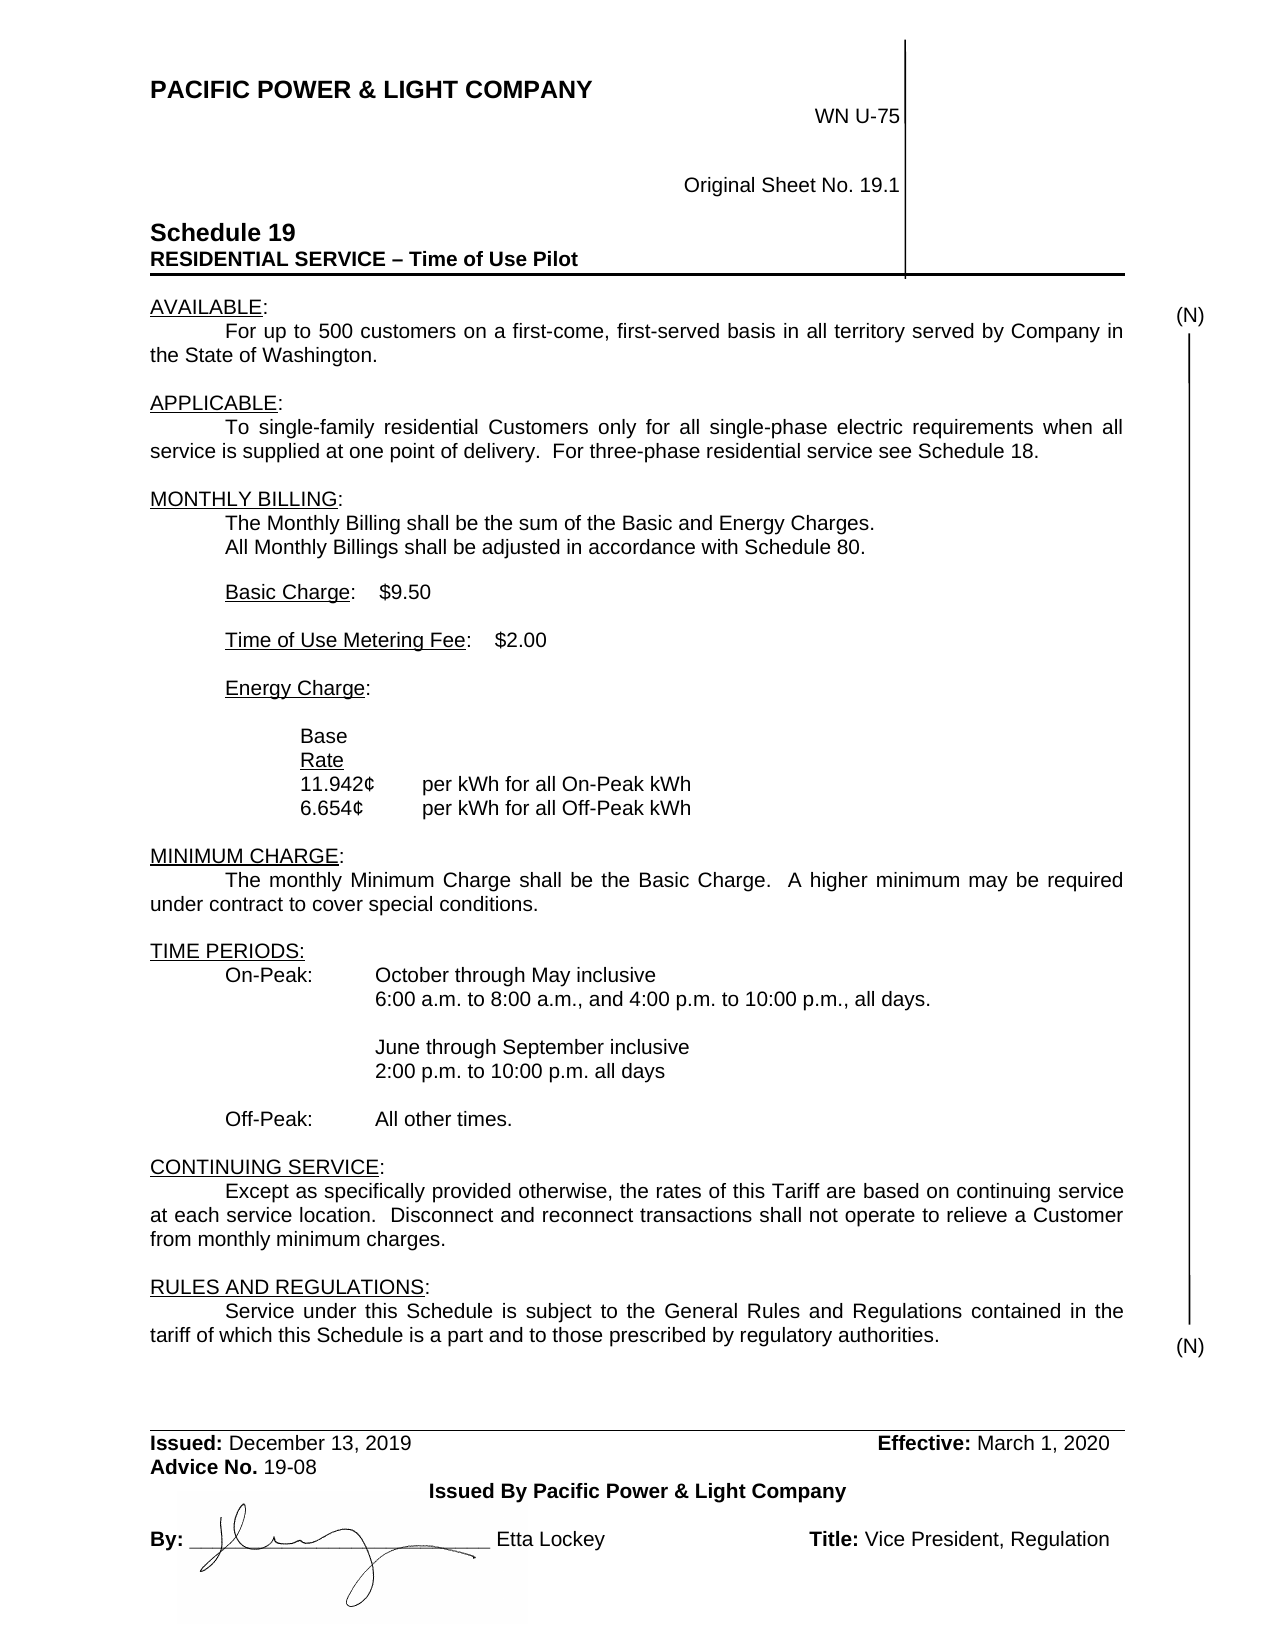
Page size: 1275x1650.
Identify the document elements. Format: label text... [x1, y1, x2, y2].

text MONTHLY BILLING: [150, 487, 1125, 511]
text Except as specifically provided otherwise, the rates of this Tariff are based on continuing service at each service location. Disconnect and reconnect transactions shall not operate to relieve a Customer from monthly minimum charges. [150, 1179, 1125, 1251]
text AVAILABLE: [150, 295, 1125, 319]
text Rate [300, 748, 1125, 772]
text 6.654¢ per kWh for all Off-Peak kWh [300, 796, 1125, 819]
text RULES AND REGULATIONS: [150, 1275, 1125, 1299]
text The monthly Minimum Charge shall be the Basic Charge. A higher minimum may be required under contract to cover special conditions. [150, 867, 1125, 915]
text Energy Charge: [150, 676, 1125, 700]
text APPLICABLE: [150, 391, 1125, 415]
text Basic Charge: $9.50 [150, 580, 1125, 604]
text June through September inclusive [150, 1035, 1125, 1059]
text 6:00 a.m. to 8:00 a.m., and 4:00 p.m. to 10:00 p.m., all days. [150, 987, 1125, 1011]
text MINIMUM CHARGE: [150, 843, 1125, 867]
text For up to 500 customers on a first-come, first-served basis in all territory served by Company in the State of Washington. [150, 319, 1125, 367]
text Service under this Schedule is subject to the General Rules and Regulations contained in the tariff of which this Schedule is a part and to those prescribed by regulatory authorities. [150, 1299, 1125, 1347]
text CONTINUING SERVICE: [150, 1155, 1125, 1179]
text 2:00 p.m. to 10:00 p.m. all days [150, 1059, 1125, 1083]
text On-Peak: October through May inclusive [150, 963, 1125, 987]
text To single-family residential Customers only for all single-phase electric requirements when all service is supplied at one point of delivery. For three-phase residential service see Schedule 18. [150, 415, 1125, 463]
text TIME PERIODS: [150, 939, 1125, 963]
text Off-Peak: All other times. [150, 1107, 1125, 1131]
text Base [300, 724, 1125, 748]
text 11.942¢ per kWh for all On-Peak kWh [300, 772, 1125, 796]
text Time of Use Metering Fee: $2.00 [150, 628, 1125, 652]
text The Monthly Billing shall be the sum of the Basic and Energy Charges. [150, 511, 1125, 535]
text All Monthly Billings shall be adjusted in accordance with Schedule 80. [150, 535, 1125, 559]
